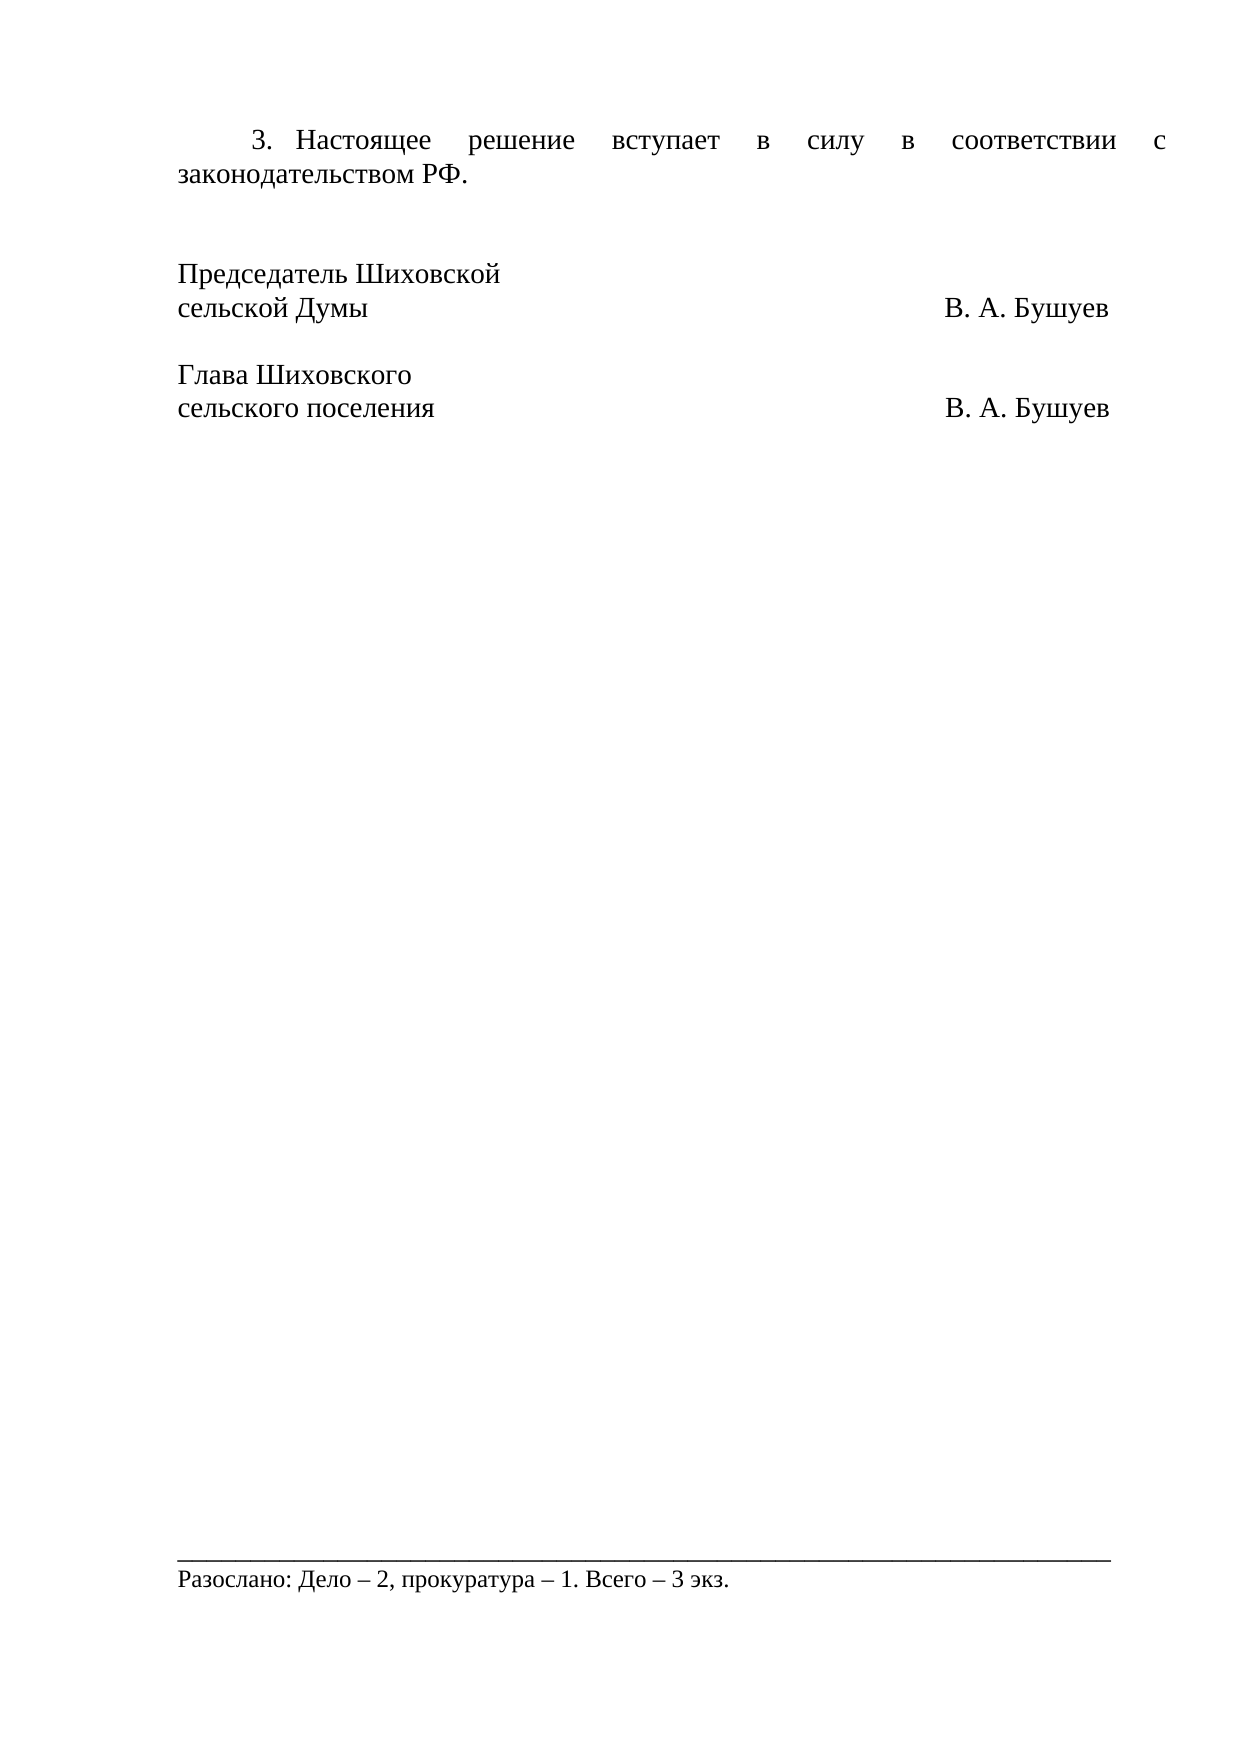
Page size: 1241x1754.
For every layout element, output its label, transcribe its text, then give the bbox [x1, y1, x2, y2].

list Настоящее решение вступает в силу в соответствии с законодательством РФ. [177, 122, 1167, 189]
text ________________________________________________________________ [177, 1531, 1167, 1564]
text сельского поселения В. А. Бушуев [177, 391, 1167, 424]
text сельской Думы В. А. Бушуев [177, 290, 1167, 323]
text Глава Шиховского [177, 357, 1167, 391]
text Председатель Шиховской [177, 256, 1167, 290]
text Разослано: Дело – 2, прокуратура – 1. Всего – 3 экз. [177, 1564, 1167, 1593]
